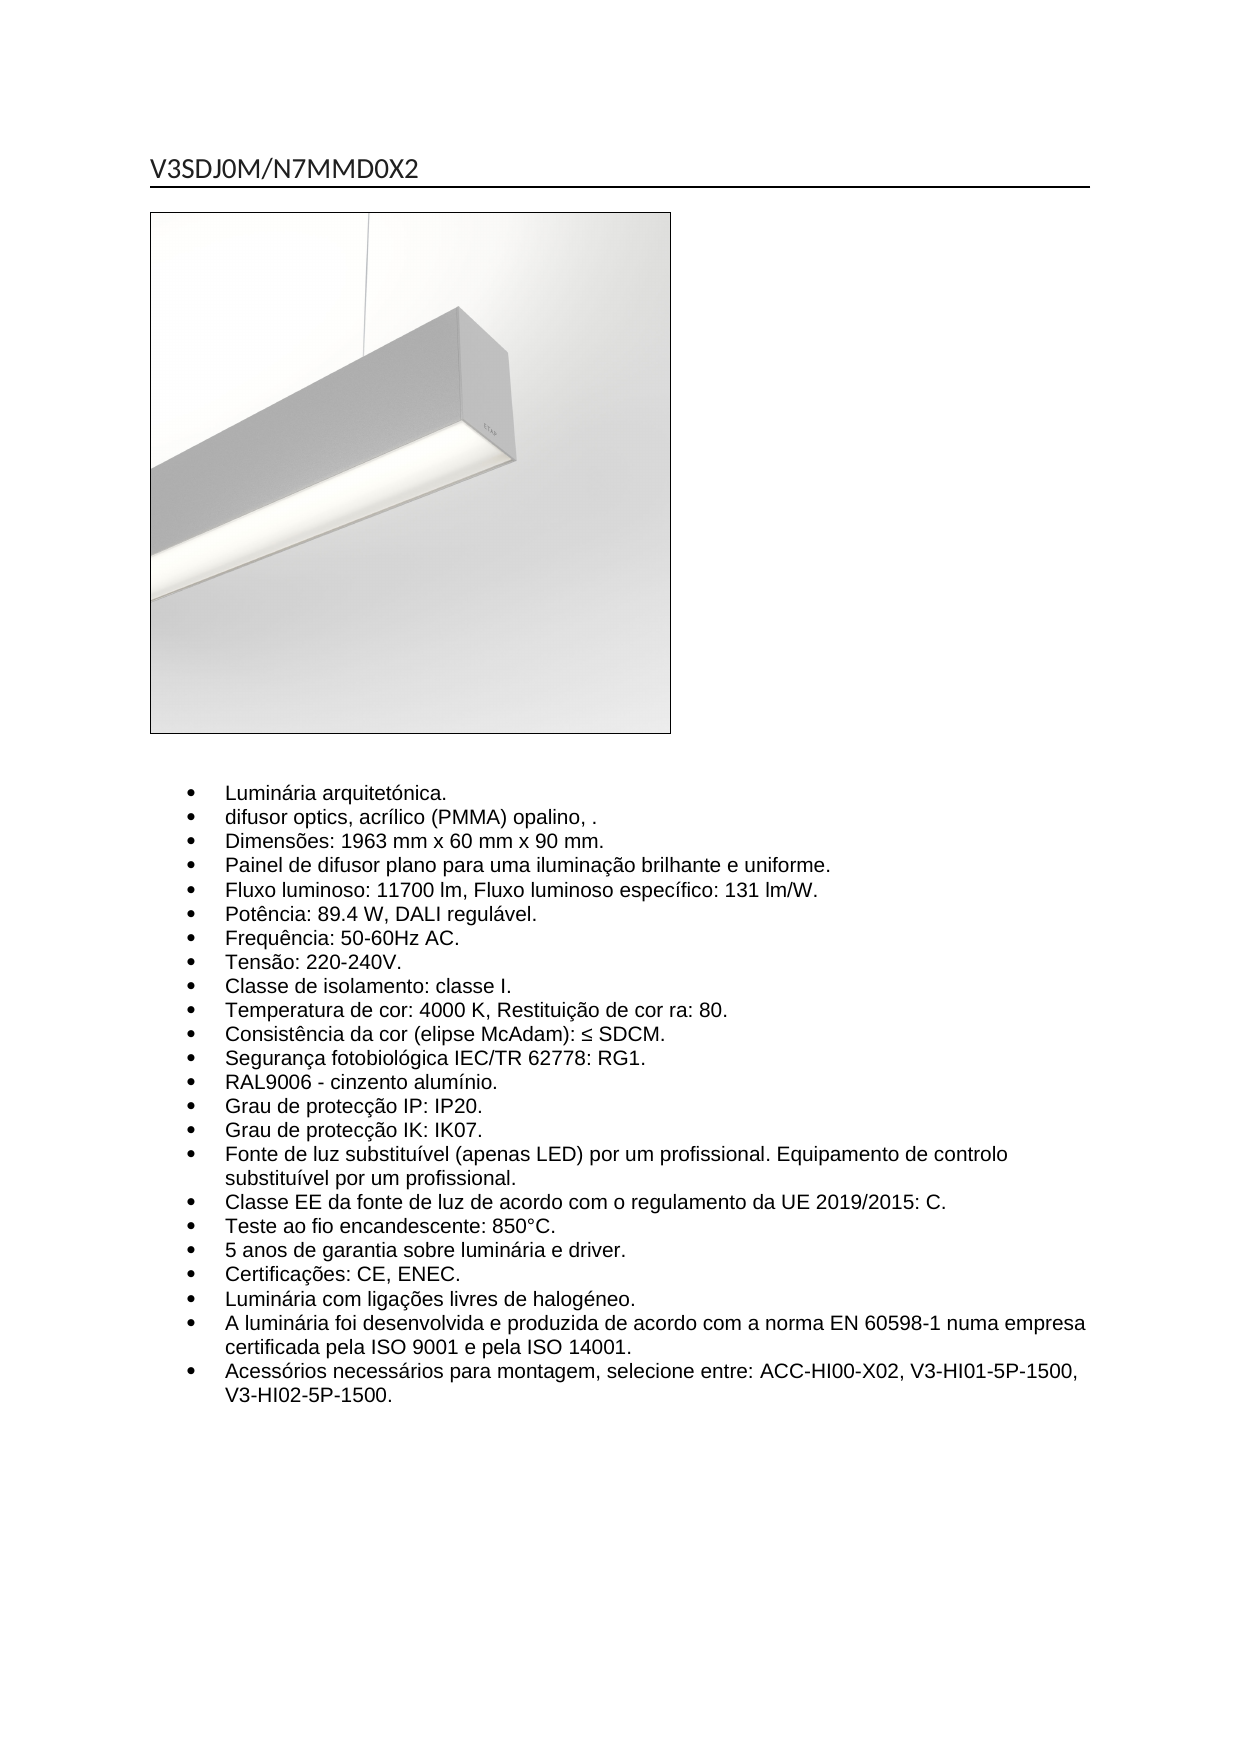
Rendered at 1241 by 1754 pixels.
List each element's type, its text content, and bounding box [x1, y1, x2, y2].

list Segurança fotobiológica IEC/TR 62778: RG1. [187, 1046, 1090, 1070]
picture [151, 213, 670, 733]
list 5 anos de garantia sobre luminária e driver. [187, 1238, 1090, 1262]
list Luminária arquitetónica. [187, 781, 1090, 805]
list Potência: 89.4 W, DALI regulável. [187, 901, 1090, 926]
list Dimensões: 1963 mm x 60 mm x 90 mm. [187, 829, 1090, 853]
list Fonte de luz substituível (apenas LED) por um profissional. Equipamento de controlo substituível por um profissional. [187, 1142, 1090, 1190]
list Classe EE da fonte de luz de acordo com o regulamento da UE 2019/2015: C. [187, 1190, 1090, 1214]
list Temperatura de cor: 4000 K, Restituição de cor ra: 80. [187, 998, 1090, 1022]
list Grau de protecção IK: IK07. [187, 1118, 1090, 1142]
list Acessórios necessários para montagem, selecione entre: ACC-HI00-X02, V3-HI01-5P-1500, V3-HI02-5P-1500. [187, 1358, 1090, 1406]
list Frequência: 50-60Hz AC. [187, 926, 1090, 949]
list Classe de isolamento: classe I. [187, 974, 1090, 998]
text V3SDJ0M/N7MMD0X2 [150, 150, 1090, 186]
list Fluxo luminoso: 11700 lm, Fluxo luminoso específico: 131 lm/W. [187, 877, 1090, 901]
list Certificações: CE, ENEC. [187, 1262, 1090, 1286]
list RAL9006 - cinzento alumínio. [187, 1070, 1090, 1094]
list Grau de protecção IP: IP20. [187, 1094, 1090, 1118]
list Luminária com ligações livres de halogéneo. [187, 1286, 1090, 1310]
list A luminária foi desenvolvida e produzida de acordo com a norma EN 60598-1 numa empresa certificada pela ISO 9001 e pela ISO 14001. [187, 1310, 1090, 1358]
list Tensão: 220-240V. [187, 949, 1090, 974]
list Consistência da cor (elipse McAdam): ≤ SDCM. [187, 1022, 1090, 1046]
list difusor optics, acrílico (PMMA) opalino, . [187, 805, 1090, 829]
list Painel de difusor plano para uma iluminação brilhante e uniforme. [187, 853, 1090, 877]
list Teste ao fio encandescente: 850°C. [187, 1214, 1090, 1238]
